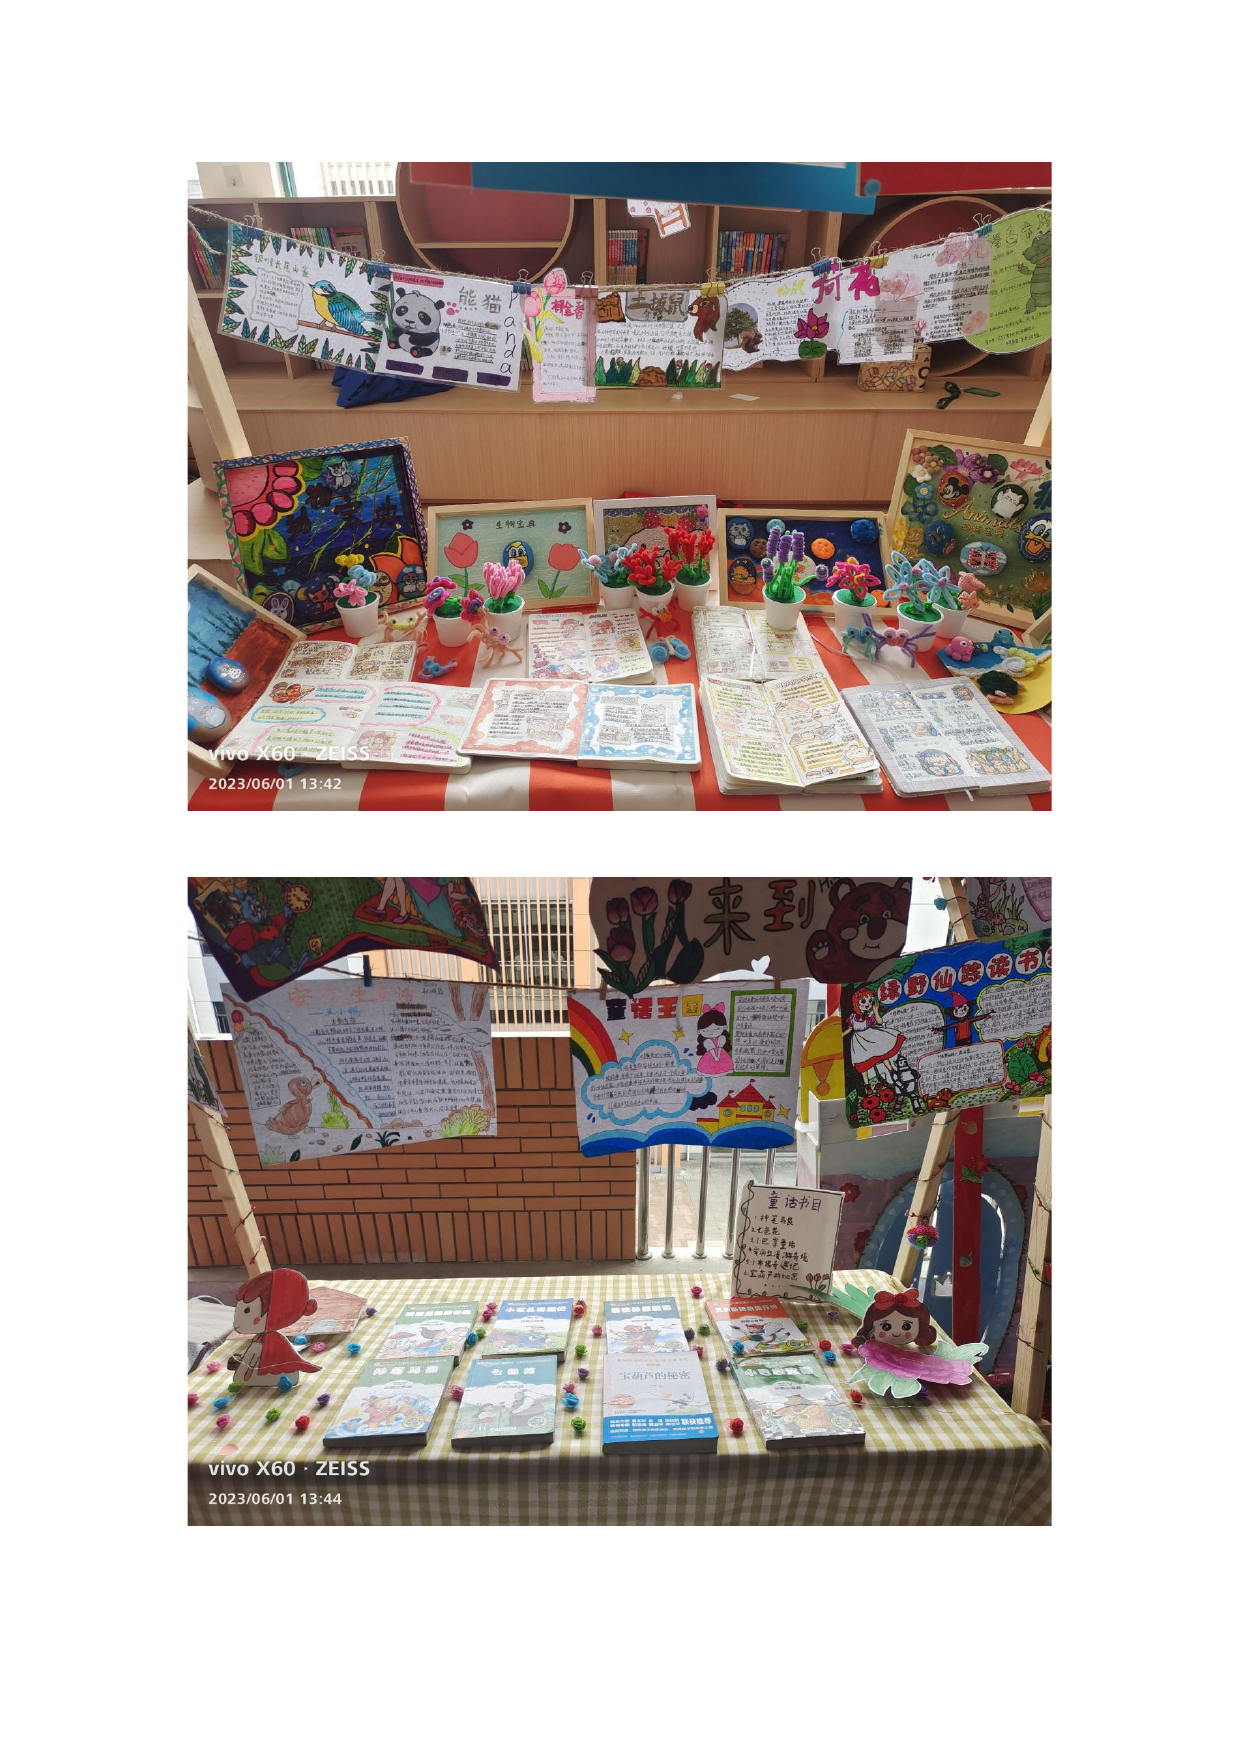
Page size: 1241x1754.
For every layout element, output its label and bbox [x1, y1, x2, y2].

picture [187, 162, 1052, 811]
picture [187, 877, 1052, 1526]
